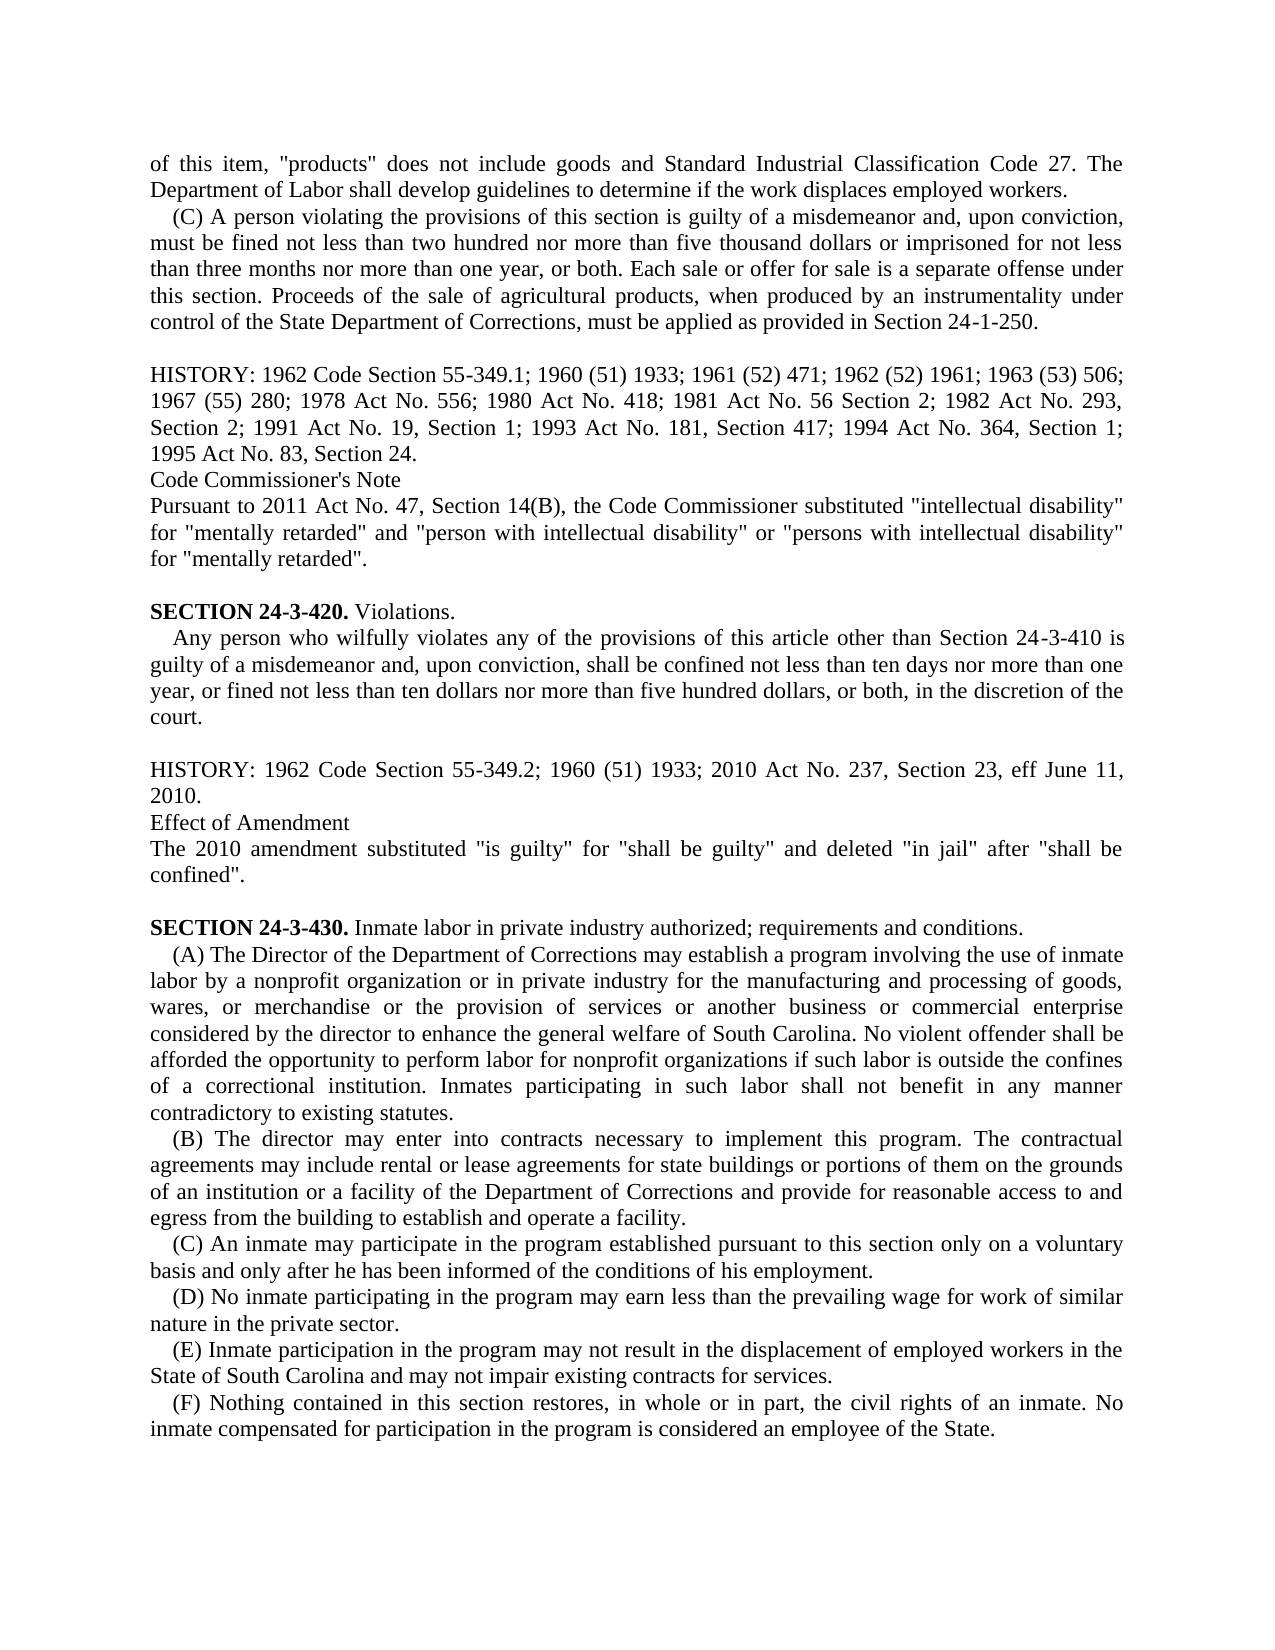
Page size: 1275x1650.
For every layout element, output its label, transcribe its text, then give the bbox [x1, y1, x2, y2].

text (A) The Director of the Department of Corrections may establish a program involving the use of inmate labor by a nonprofit organization or in private industry for the manufacturing and processing of goods, wares, or merchandise or the provision of services or another business or commercial enterprise considered by the director to enhance the general welfare of South Carolina. No violent offender shall be afforded the opportunity to perform labor for nonprofit organizations if such labor is outside the confines of a correctional institution. Inmates participating in such labor shall not benefit in any manner contradictory to existing statutes. [150, 941, 1125, 1125]
text (F) Nothing contained in this section restores, in whole or in part, the civil rights of an inmate. No inmate compensated for participation in the program is considered an employee of the State. [150, 1389, 1125, 1441]
text Any person who wilfully violates any of the provisions of this article other than Section 24-3-410 is guilty of a misdemeanor and, upon conviction, shall be confined not less than ten days nor more than one year, or fined not less than ten dollars nor more than five hundred dollars, or both, in the discretion of the court. [150, 624, 1125, 730]
text (D) No inmate participating in the program may earn less than the prevailing wage for work of similar nature in the private sector. [150, 1283, 1125, 1336]
text (E) Inmate participation in the program may not result in the displacement of employed workers in the State of South Carolina and may not impair existing contracts for services. [150, 1336, 1125, 1389]
text The 2010 amendment substituted "is guilty" for "shall be guilty" and deleted "in jail" after "shall be confined". [150, 835, 1125, 888]
text SECTION 24-3-430. Inmate labor in private industry authorized; requirements and conditions. [150, 914, 1125, 941]
text (B) The director may enter into contracts necessary to implement this program. The contractual agreements may include rental or lease agreements for state buildings or portions of them on the grounds of an institution or a facility of the Department of Corrections and provide for reasonable access to and egress from the building to establish and operate a facility. [150, 1125, 1125, 1231]
text SECTION 24-3-420. Violations. [150, 598, 1125, 624]
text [150, 150, 1125, 203]
text HISTORY: 1962 Code Section 55-349.1; 1960 (51) 1933; 1961 (52) 471; 1962 (52) 1961; 1963 (53) 506; 1967 (55) 280; 1978 Act No. 556; 1980 Act No. 418; 1981 Act No. 56 Section 2; 1982 Act No. 293, Section 2; 1991 Act No. 19, Section 1; 1993 Act No. 181, Section 417; 1994 Act No. 364, Section 1; 1995 Act No. 83, Section 24. [150, 361, 1125, 466]
text Code Commissioner's Note [150, 466, 1125, 493]
text HISTORY: 1962 Code Section 55-349.2; 1960 (51) 1933; 2010 Act No. 237, Section 23, eff June 11, 2010. [150, 756, 1125, 809]
text (C) A person violating the provisions of this section is guilty of a misdemeanor and, upon conviction, must be fined not less than two hundred nor more than five thousand dollars or imprisoned for not less than three months nor more than one year, or both. Each sale or offer for sale is a separate offense under this section. Proceeds of the sale of agricultural products, when produced by an instrumentality under control of the State Department of Corrections, must be applied as provided in Section 24-1-250. [150, 203, 1125, 334]
text Pursuant to 2011 Act No. 47, Section 14(B), the Code Commissioner substituted "intellectual disability" for "mentally retarded" and "person with intellectual disability" or "persons with intellectual disability" for "mentally retarded". [150, 493, 1125, 572]
text (C) An inmate may participate in the program established pursuant to this section only on a voluntary basis and only after he has been informed of the conditions of his employment. [150, 1231, 1125, 1283]
text Effect of Amendment [150, 809, 1125, 835]
